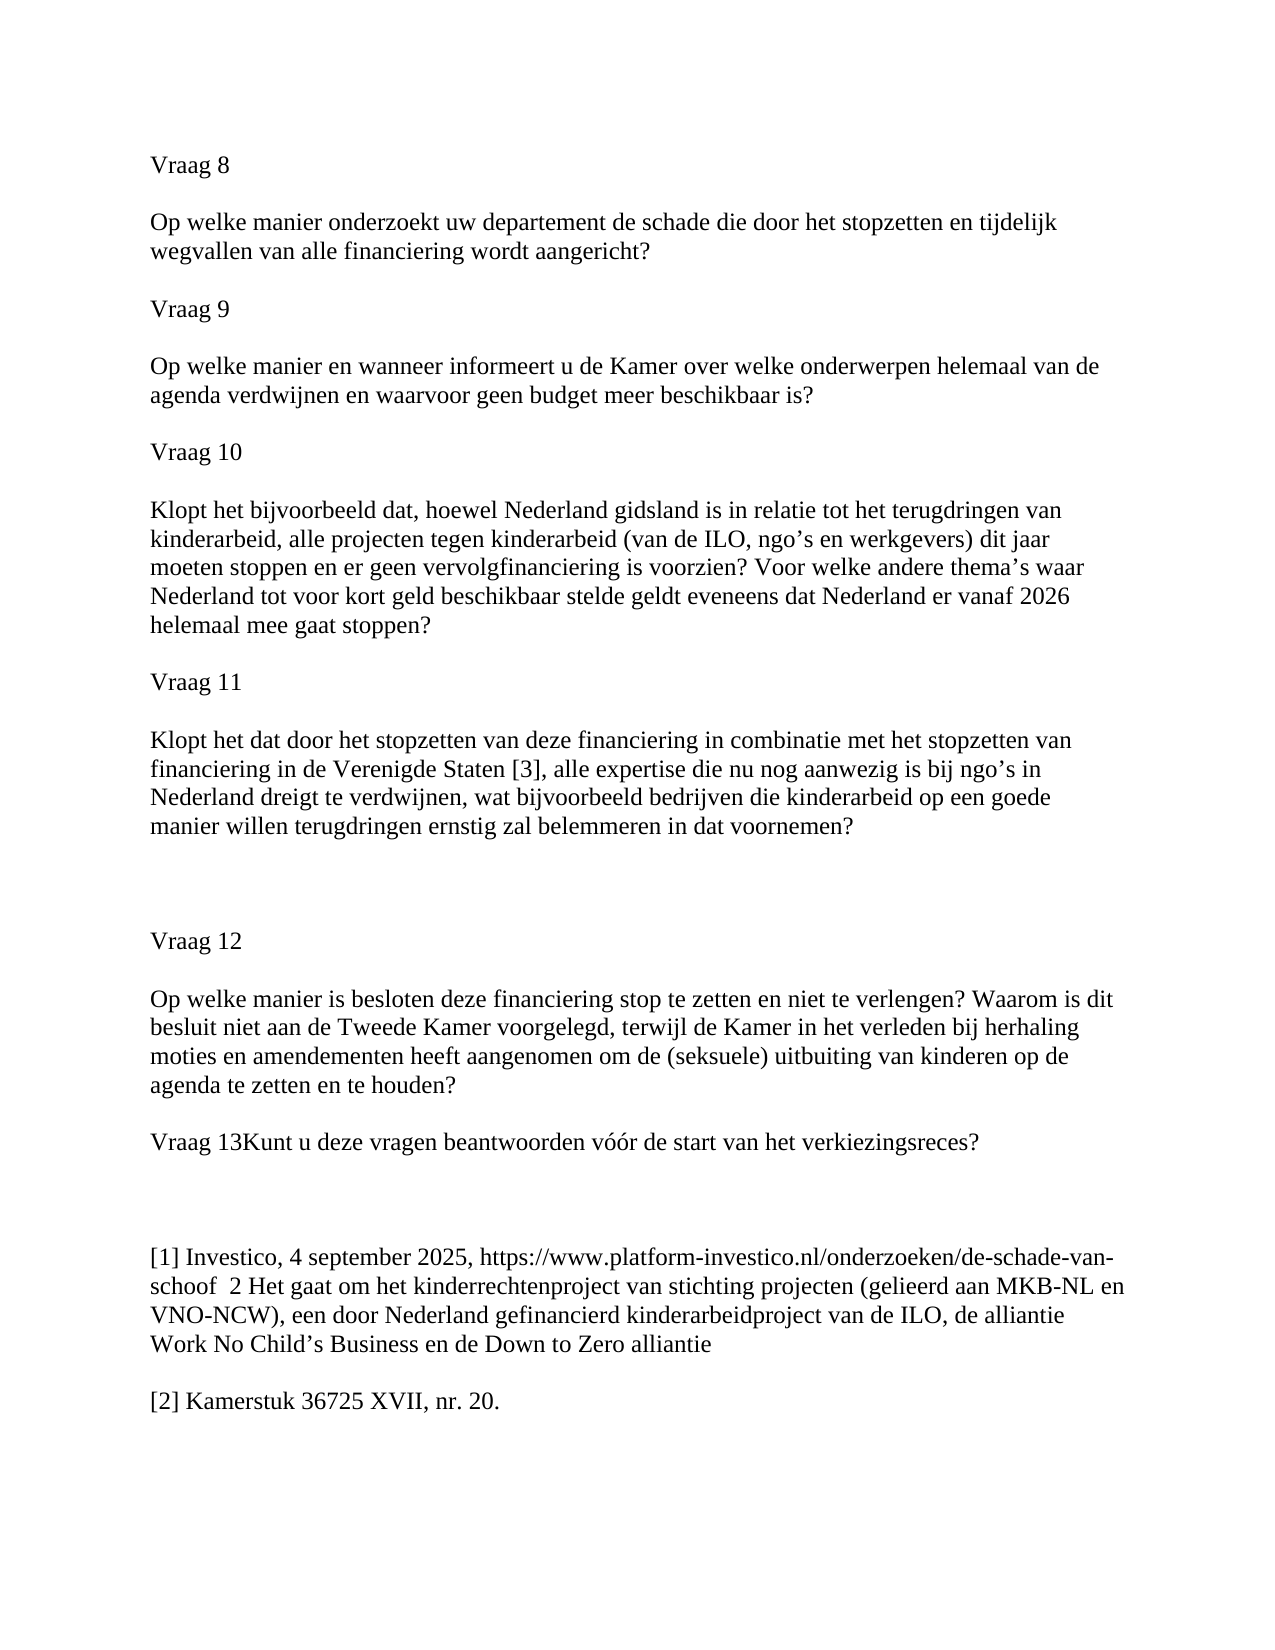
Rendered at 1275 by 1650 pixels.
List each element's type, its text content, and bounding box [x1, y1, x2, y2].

text Klopt het bijvoorbeeld dat, hoewel Nederland gidsland is in relatie tot het terugdringen van kinderarbeid, alle projecten tegen kinderarbeid (van de ILO, ngo’s en werkgevers) dit jaar moeten stoppen en er geen vervolgfinanciering is voorzien? Voor welke andere thema’s waar Nederland tot voor kort geld beschikbaar stelde geldt eveneens dat Nederland er vanaf 2026 helemaal mee gaat stoppen? [150, 495, 1125, 667]
text [1] Investico, 4 september 2025, https://www.platform-investico.nl/onderzoeken/de-schade-van-schoof 2 Het gaat om het kinderrechtenproject van stichting projecten (gelieerd aan MKB-NL en VNO-NCW), een door Nederland gefinancierd kinderarbeidproject van de ILO, de alliantie Work No Child’s Business en de Down to Zero alliantie [150, 1242, 1125, 1386]
text Vraag 8 [150, 150, 1125, 207]
text Vraag 11 [150, 667, 1125, 725]
text Vraag 12 [150, 926, 1125, 984]
text Op welke manier en wanneer informeert u de Kamer over welke onderwerpen helemaal van de agenda verdwijnen en waarvoor geen budget meer beschikbaar is? [150, 351, 1125, 437]
text Op welke manier onderzoekt uw departement de schade die door het stopzetten en tijdelijk wegvallen van alle financiering wordt aangericht? [150, 207, 1125, 294]
text Vraag 9 [150, 294, 1125, 351]
text Op welke manier is besloten deze financiering stop te zetten en niet te verlengen? Waarom is dit besluit niet aan de Tweede Kamer voorgelegd, terwijl de Kamer in het verleden bij herhaling moties en amendementen heeft aangenomen om de (seksuele) uitbuiting van kinderen op de agenda te zetten en te houden? [150, 984, 1125, 1127]
text Vraag 10 [150, 437, 1125, 495]
text [2] Kamerstuk 36725 XVII, nr. 20. [150, 1386, 1125, 1444]
text Klopt het dat door het stopzetten van deze financiering in combinatie met het stopzetten van financiering in de Verenigde Staten [3], alle expertise die nu nog aanwezig is bij ngo’s in Nederland dreigt te verdwijnen, wat bijvoorbeeld bedrijven die kinderarbeid op een goede manier willen terugdringen ernstig zal belemmeren in dat voornemen? [150, 725, 1125, 869]
text Vraag 13 [150, 1127, 1125, 1185]
